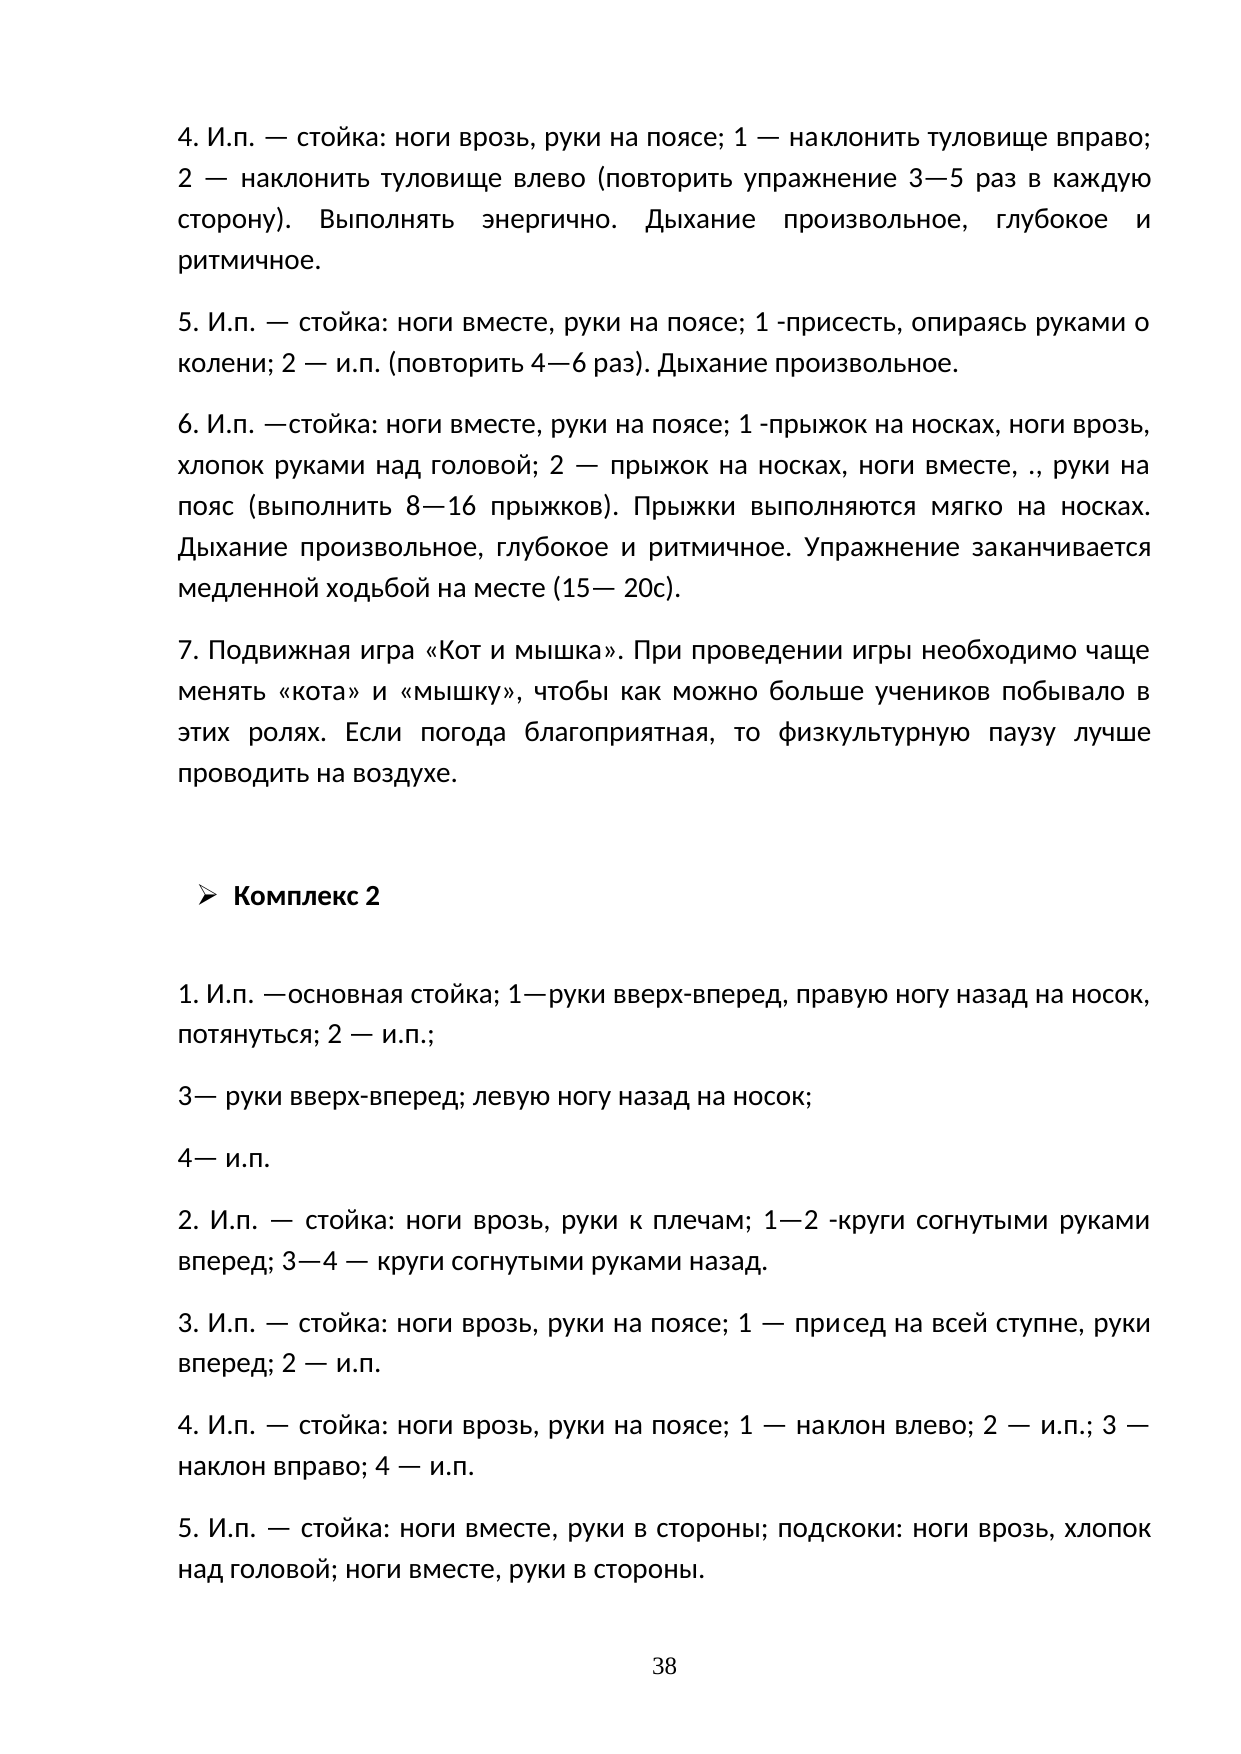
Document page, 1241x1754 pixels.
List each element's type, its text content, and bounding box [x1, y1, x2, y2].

text 5. И.п. — стойка: ноги вместе, руки на поясе; 1 -присесть, опираясь руками о колени; 2 — и.п. (повторить 4—6 раз). Дыхание произвольное. [177, 303, 1152, 379]
text 1. И.п. —основная стойка; 1—руки вверх-вперед, правую ногу назад на носок, потянуться; 2 — и.п.; [177, 975, 1152, 1051]
text 4. И.п. — стойка: ноги врозь, руки на поясе; 1 — наклонить туловище вправо; 2 — наклонить туловище влево (повторить упражнение 3—5 раз в каждую сторону). Выполнять энергично. Дыхание произвольное, глубокое и ритмичное. [177, 118, 1152, 277]
text 3— руки вверх-вперед; левую ногу назад на носок; [177, 1077, 1152, 1113]
text 4— и.п. [177, 1139, 1152, 1175]
list Комплекс 2 [196, 877, 1152, 913]
text 4. И.п. — стойка: ноги врозь, руки на поясе; 1 — наклон влево; 2 — и.п.; 3 — наклон вправо; 4 — и.п. [177, 1406, 1152, 1483]
text 2. И.п. — стойка: ноги врозь, руки к плечам; 1—2 -круги согнутыми руками вперед; 3—4 — круги согнутыми руками назад. [177, 1201, 1152, 1277]
text 3. И.п. — стойка: ноги врозь, руки на поясе; 1 — присед на всей ступне, руки вперед; 2 — и.п. [177, 1304, 1152, 1380]
text 6. И.п. —стойка: ноги вместе, руки на поясе; 1 -прыжок на носках, ноги врозь, хлопок руками над головой; 2 — прыжок на носках, ноги вместе, ., руки на пояс (выполнить 8—16 прыжков). Прыжки выполняются мягко на носках. Дыхание произвольное, глубокое и ритмичное. Упражнение заканчивается медленной ходьбой на месте (15— 20с). [177, 405, 1152, 605]
text 7. Подвижная игра «Кот и мышка». При проведении игры необходимо чаще менять «кота» и «мышку», чтобы как можно больше учеников побывало в этих ролях. Если погода благоприятная, то физкультурную паузу лучше проводить на воздухе. [177, 631, 1152, 789]
text 5. И.п. — стойка: ноги вместе, руки в стороны; подскоки: ноги врозь, хлопок над головой; ноги вместе, руки в стороны. [177, 1509, 1152, 1586]
